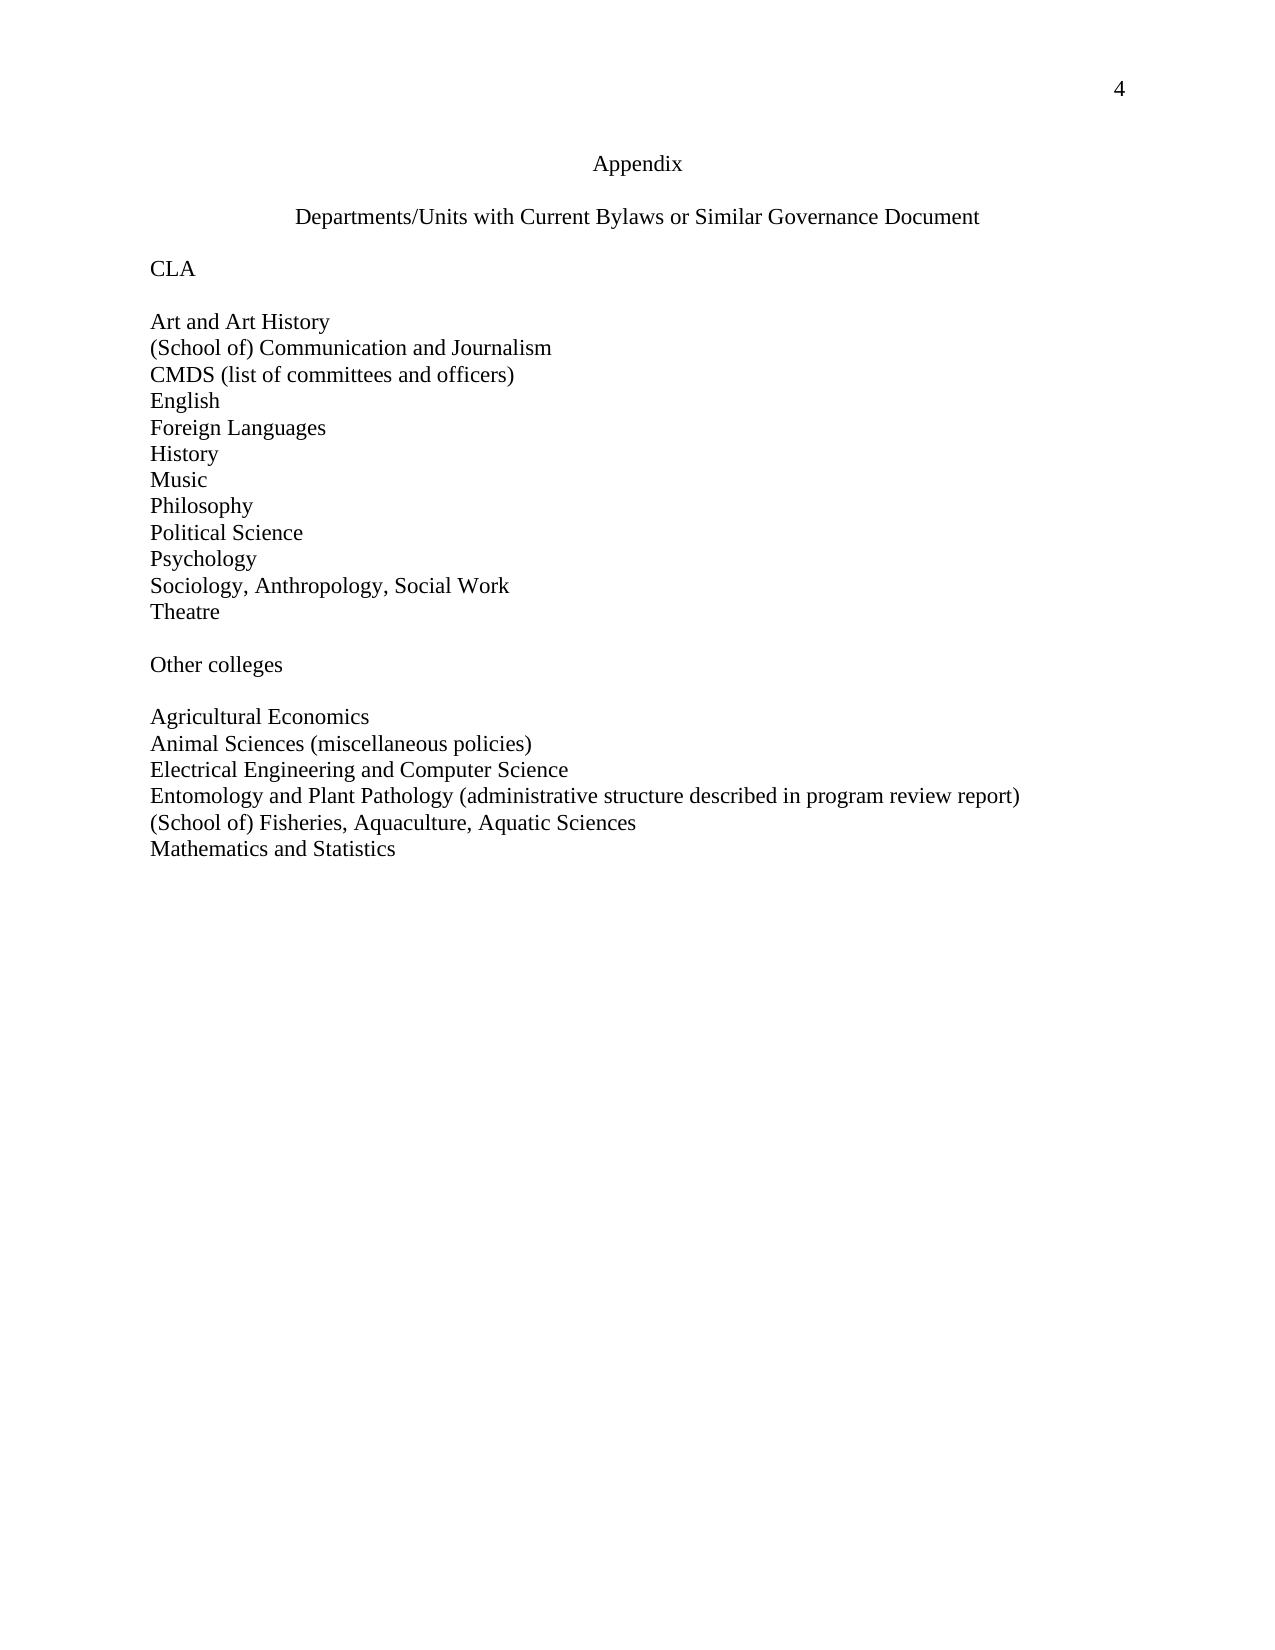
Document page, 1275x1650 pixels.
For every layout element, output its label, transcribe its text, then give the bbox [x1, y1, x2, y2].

text Other colleges [150, 651, 1125, 677]
text Appendix [150, 150, 1125, 176]
text English [150, 387, 1125, 413]
text Entomology and Plant Pathology (administrative structure described in program review report) [150, 782, 1125, 809]
text (School of) Fisheries, Aquaculture, Aquatic Sciences [150, 809, 1125, 835]
text Animal Sciences (miscellaneous policies) [150, 730, 1125, 756]
text Theatre [150, 598, 1125, 624]
text Art and Art History [150, 308, 1125, 334]
text History [150, 440, 1125, 466]
text Psychology [150, 545, 1125, 572]
text Electrical Engineering and Computer Science [150, 756, 1125, 782]
text Departments/Units with Current Bylaws or Similar Governance Document [150, 203, 1125, 229]
text CLA [150, 255, 1125, 282]
text Music [150, 466, 1125, 493]
text Mathematics and Statistics [150, 835, 1125, 862]
text Foreign Languages [150, 413, 1125, 440]
text (School of) Communication and Journalism [150, 334, 1125, 361]
text Philosophy [150, 493, 1125, 519]
text Political Science [150, 519, 1125, 545]
text Sociology, Anthropology, Social Work [150, 572, 1125, 598]
text CMDS (list of committees and officers) [150, 361, 1125, 387]
text Agricultural Economics [150, 703, 1125, 730]
